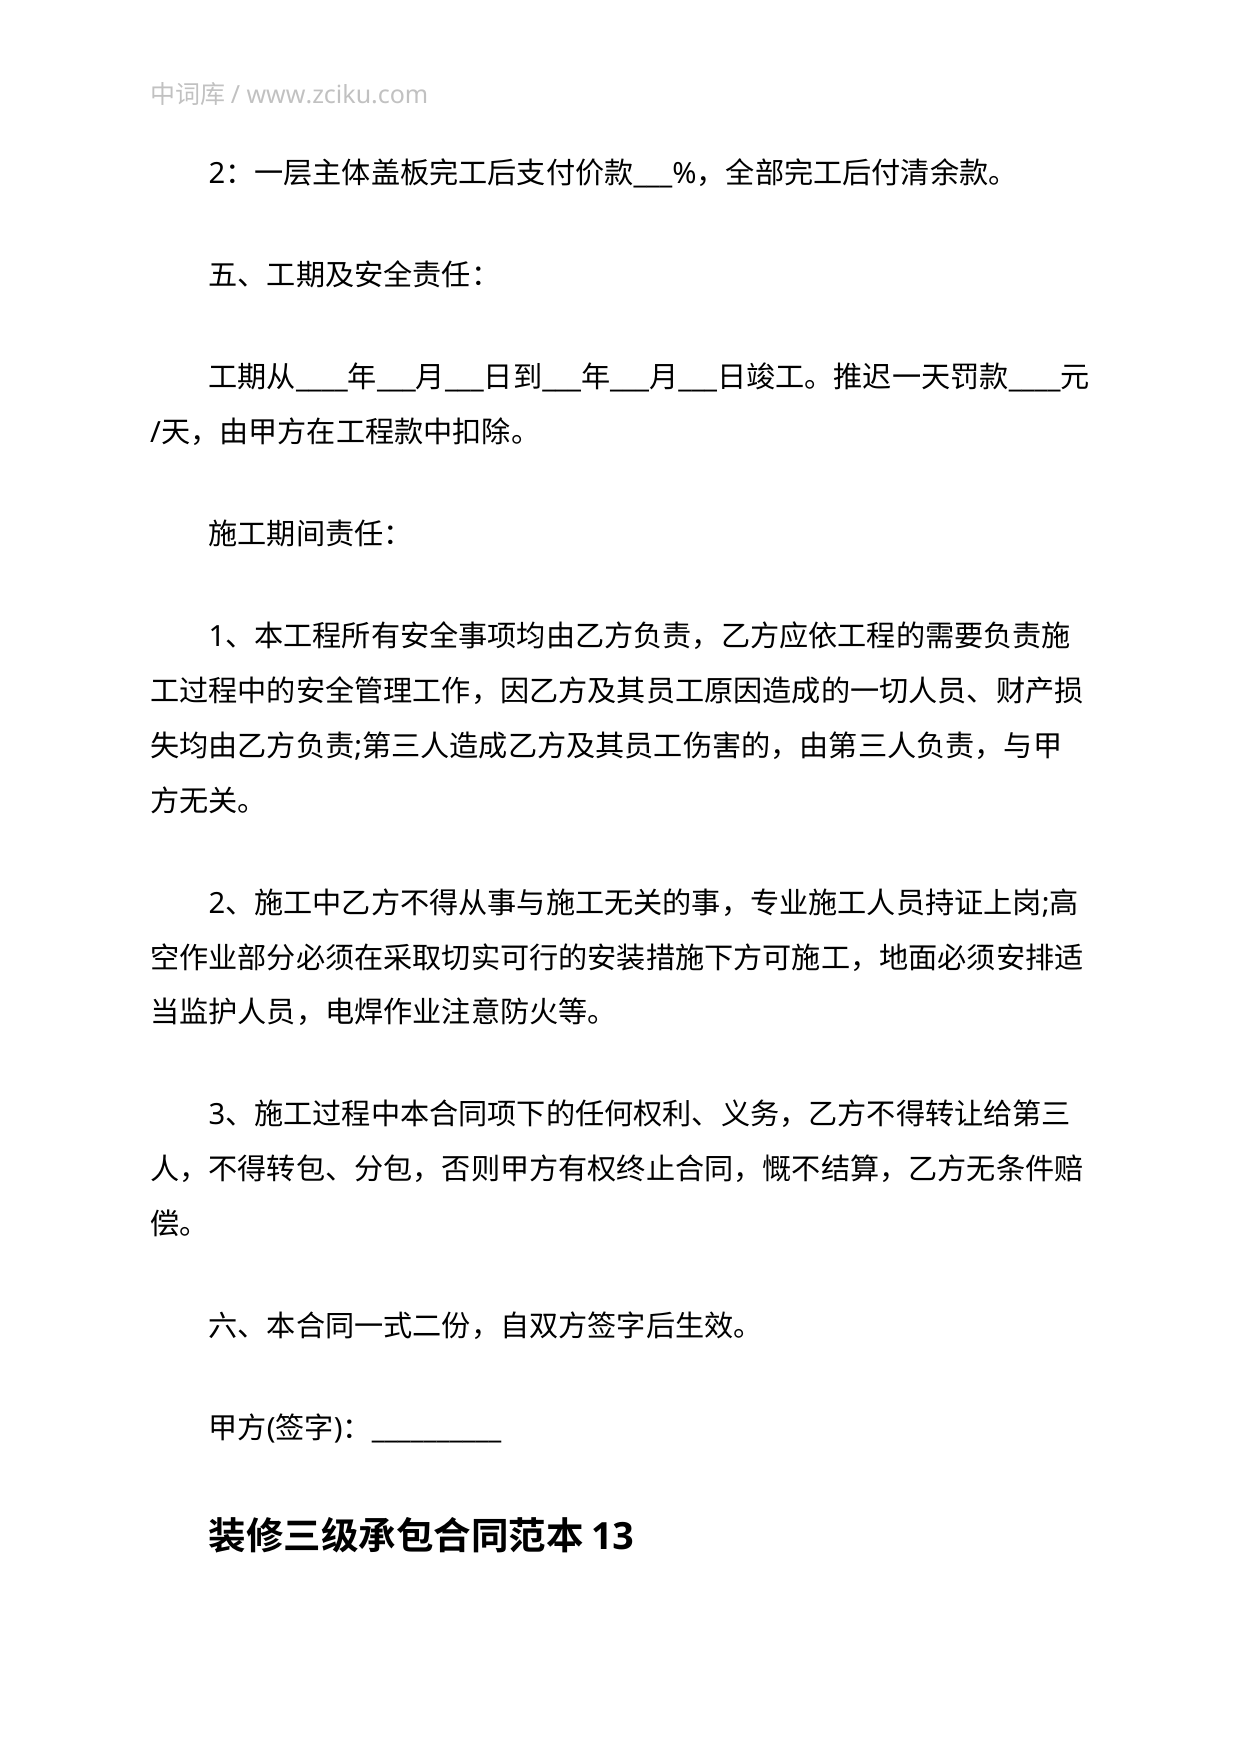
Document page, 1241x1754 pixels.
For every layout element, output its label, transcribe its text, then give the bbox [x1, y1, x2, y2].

text 1、本工程所有安全事项均由乙方负责，乙方应依工程的需要负责施工过程中的安全管理工作，因乙方及其员工原因造成的一切人员、财产损失均由乙方负责;第三人造成乙方及其员工伤害的，由第三人负责，与甲方无关。 [150, 612, 1090, 820]
text 工期从____年___月___日到___年___月___日竣工。推迟一天罚款____元/天，由甲方在工程款中扣除。 [150, 354, 1090, 451]
text 五、工期及安全责任： [150, 252, 1090, 294]
text 2、施工中乙方不得从事与施工无关的事，专业施工人员持证上岗;高空作业部分必须在采取切实可行的安装措施下方可施工，地面必须安排适当监护人员，电焊作业注意防火等。 [150, 879, 1090, 1031]
text 装修三级承包合同范本13 [150, 1506, 1090, 1561]
text 施工期间责任： [150, 511, 1090, 553]
text 六、本合同一式二份，自双方签字后生效。 [150, 1302, 1090, 1345]
text 甲方(签字)：__________ [150, 1404, 1090, 1447]
text 2：一层主体盖板完工后支付价款___%，全部完工后付清余款。 [150, 150, 1090, 192]
text 3、施工过程中本合同项下的任何权利、义务，乙方不得转让给第三人，不得转包、分包，否则甲方有权终止合同，慨不结算，乙方无条件赔偿。 [150, 1091, 1090, 1243]
